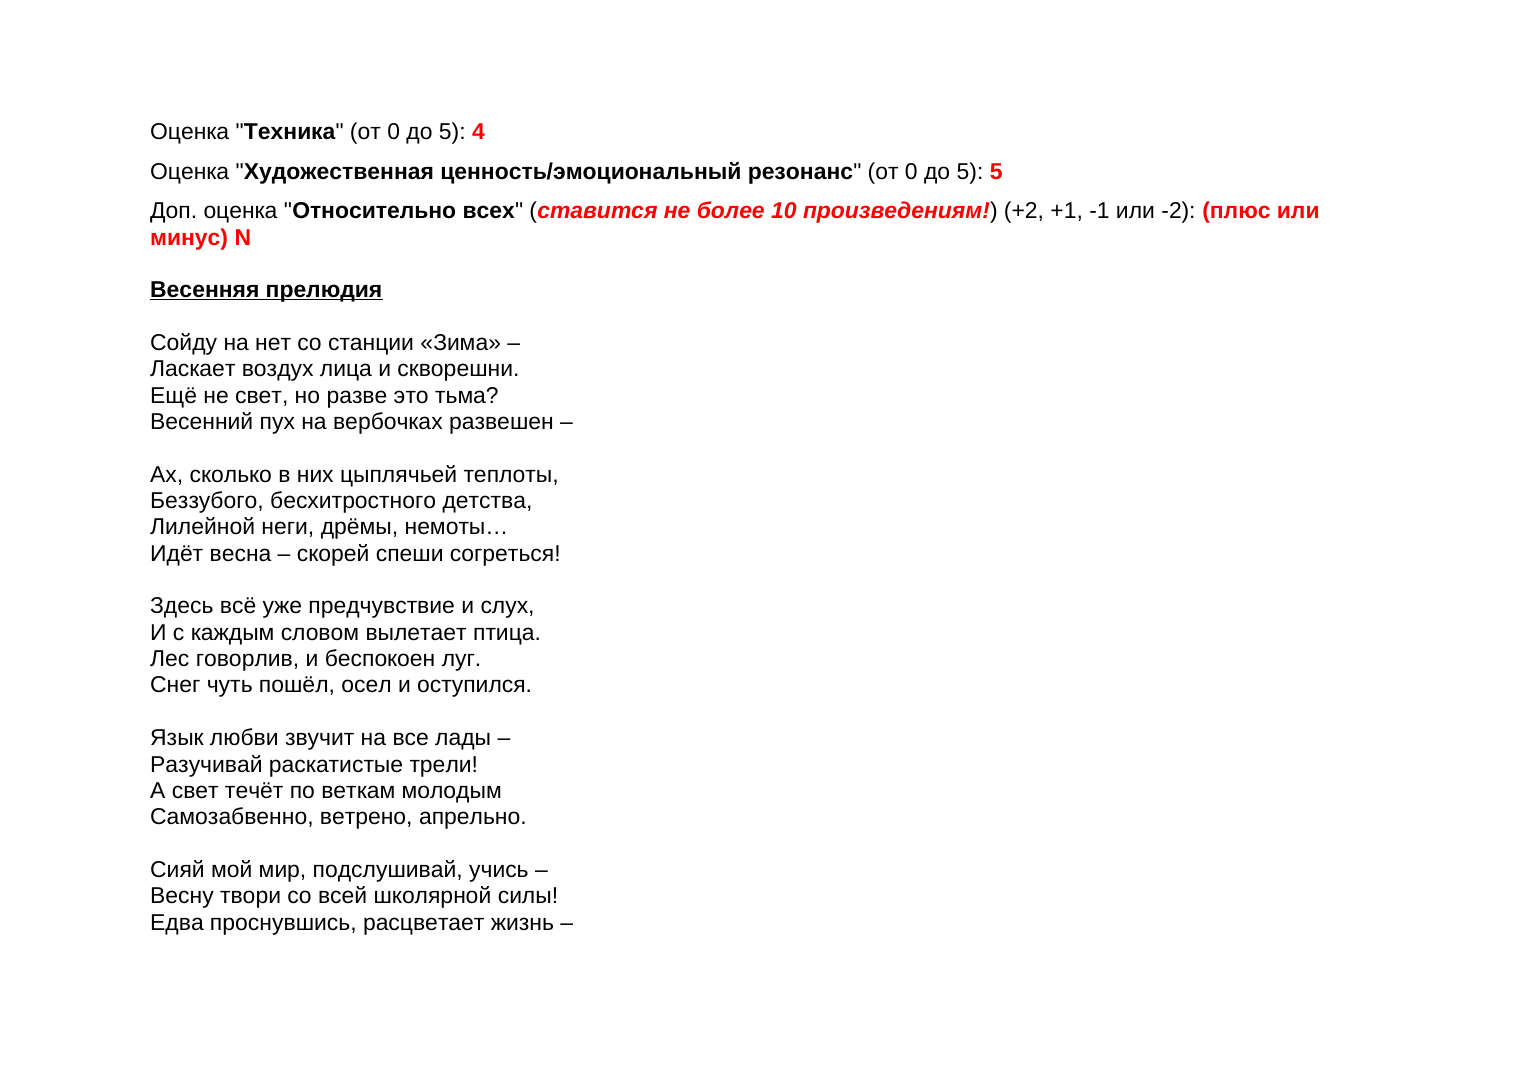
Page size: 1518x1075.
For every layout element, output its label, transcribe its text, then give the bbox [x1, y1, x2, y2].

text Едва проснувшись, расцветает жизнь – [150, 909, 1368, 935]
text Сойду на нет со станции «Зима» – [150, 329, 1368, 355]
text Разучивай раскатистые трели! [150, 751, 1368, 777]
text Весенняя прелюдия [150, 276, 1368, 302]
text Самозабвенно, ветрено, апрельно. [150, 803, 1368, 829]
text А свет течёт по веткам молодым [150, 777, 1368, 803]
text Оценка "Техника" (от 0 до 5): 4 [150, 118, 1368, 144]
text Здесь всё уже предчувствие и слух, [150, 592, 1368, 619]
text Снег чуть пошёл, осел и оступился. [150, 671, 1368, 698]
text Беззубого, бесхитростного детства, [150, 487, 1368, 513]
text Весну твори со всей школярной силы! [150, 882, 1368, 909]
text Доп. оценка "Относительно всех" (ставится не более 10 произведениям!) (+2, +1, -1 или -2): (плюс или минус) N [150, 197, 1368, 250]
text Сияй мой мир, подслушивай, учись – [150, 856, 1368, 882]
text Оценка "Художественная ценность/эмоциональный резонанс" (от 0 до 5): 5 [150, 158, 1368, 184]
text Идёт весна – скорей спеши согреться! [150, 540, 1368, 566]
text Ах, сколько в них цыплячьей теплоты, [150, 461, 1368, 487]
text Лес говорлив, и беспокоен луг. [150, 645, 1368, 671]
text Лилейной неги, дрёмы, немоты… [150, 513, 1368, 540]
text Язык любви звучит на все лады – [150, 724, 1368, 751]
text Весенний пух на вербочках развешен – [150, 408, 1368, 434]
text Ласкает воздух лица и скворешни. [150, 355, 1368, 382]
text Ещё не свет, но разве это тьма? [150, 382, 1368, 408]
text И с каждым словом вылетает птица. [150, 619, 1368, 645]
